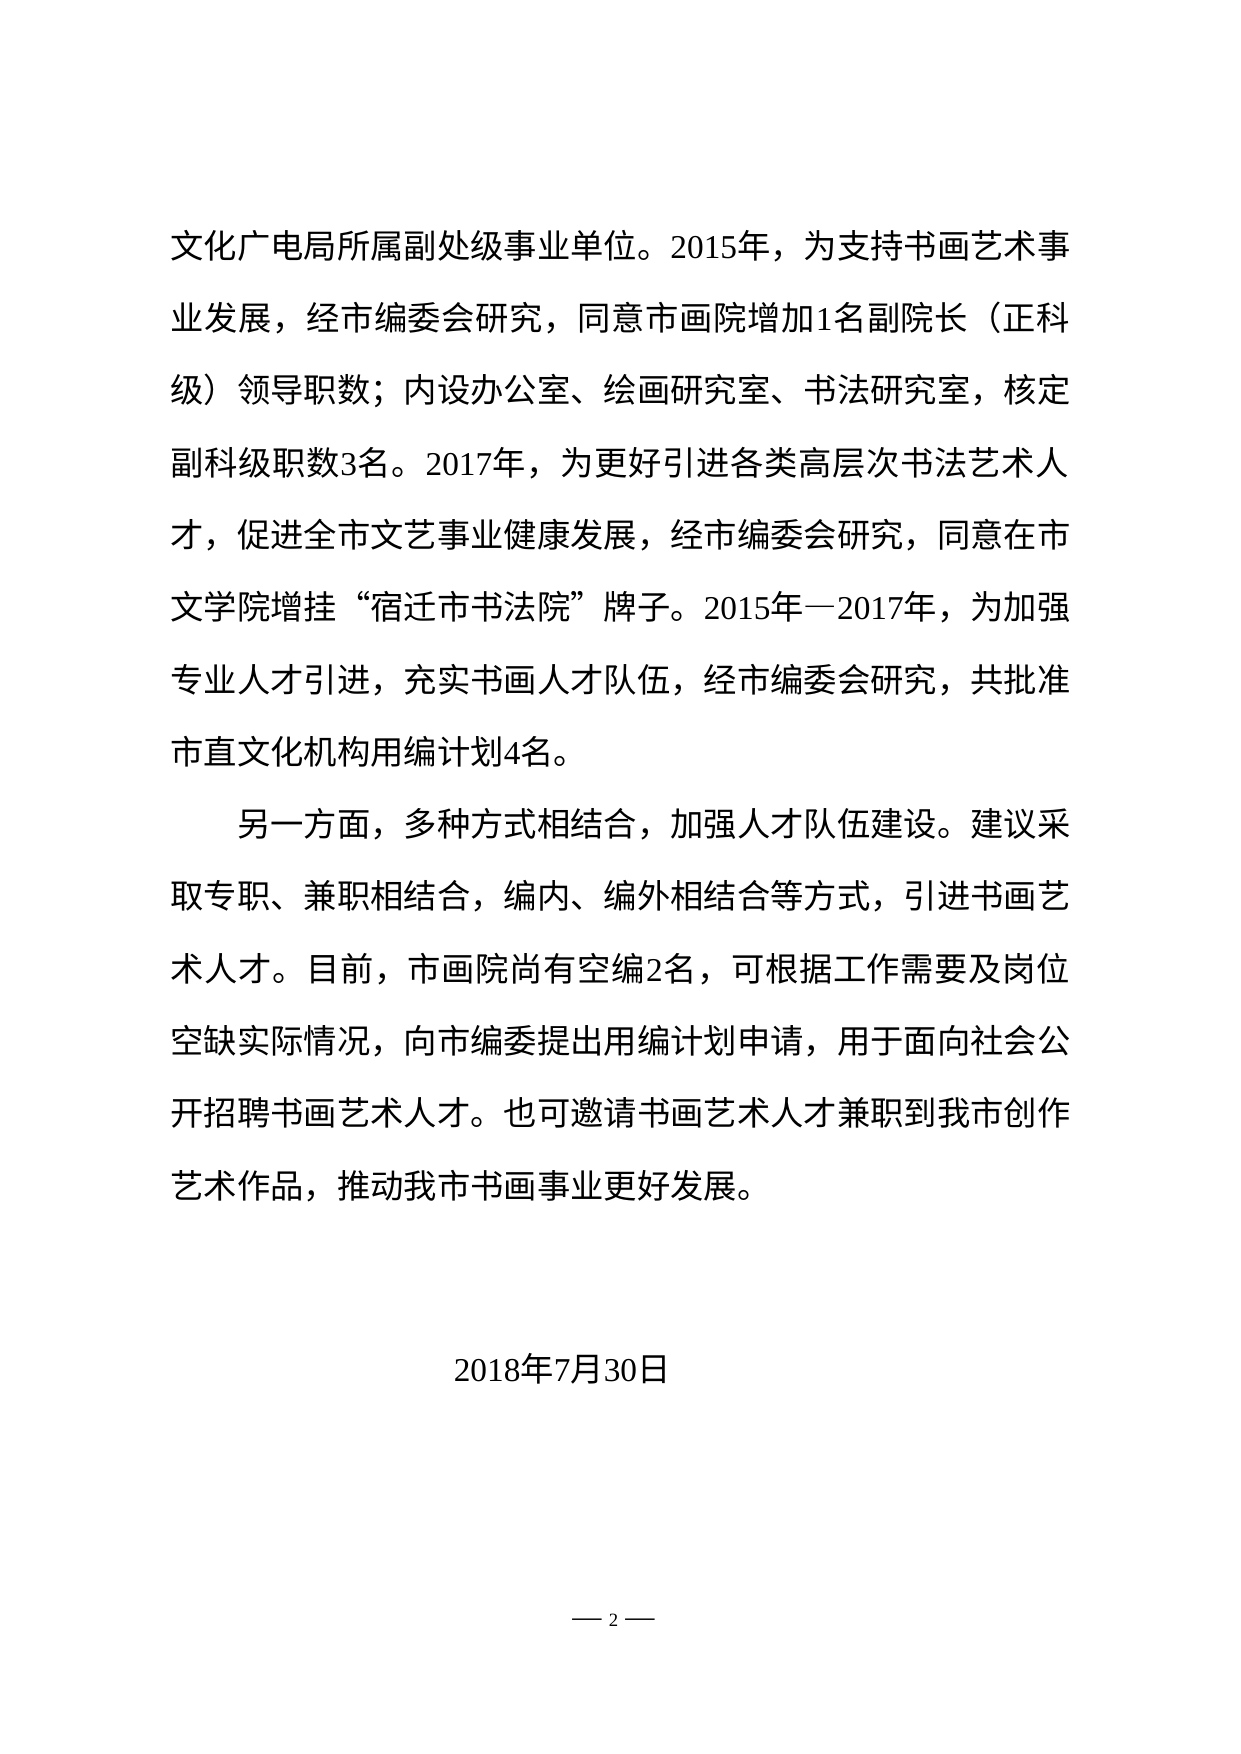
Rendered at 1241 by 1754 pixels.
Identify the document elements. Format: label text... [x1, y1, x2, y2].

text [159, 219, 1081, 774]
text 另一方面，多种方式相结合，加强人才队伍建设。建议采取专职、兼职相结合，编内、编外相结合等方式，引进书画艺术人才。目前，市画院尚有空编2名，可根据工作需要及岗位空缺实际情况，向市编委提出用编计划申请，用于面向社会公开招聘书画艺术人才。也可邀请书画艺术人才兼职到我市创作艺术作品，推动我市书画事业更好发展。 [159, 798, 1081, 1208]
text 2018年7月30日 [159, 1359, 1081, 1408]
